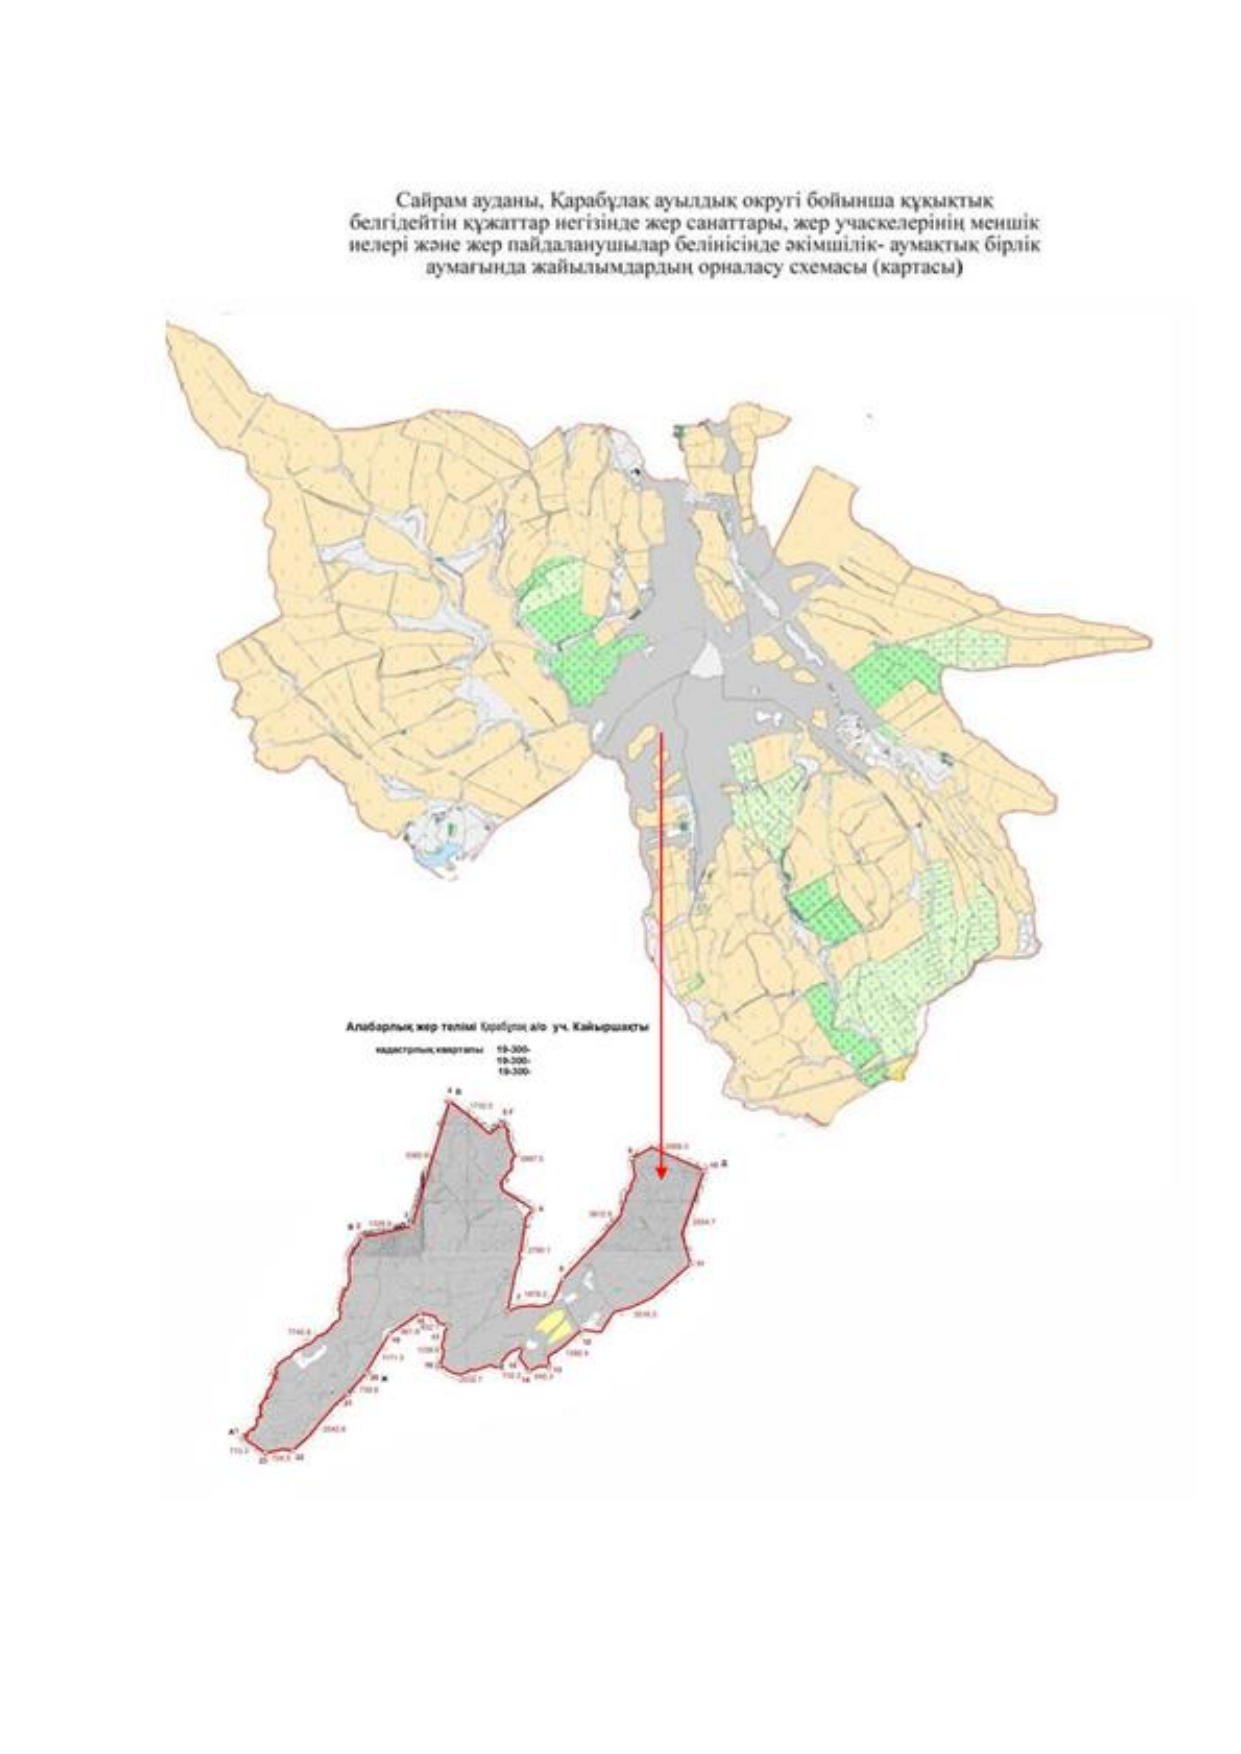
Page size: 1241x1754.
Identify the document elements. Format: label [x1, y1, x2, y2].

picture [112, 150, 1203, 1604]
